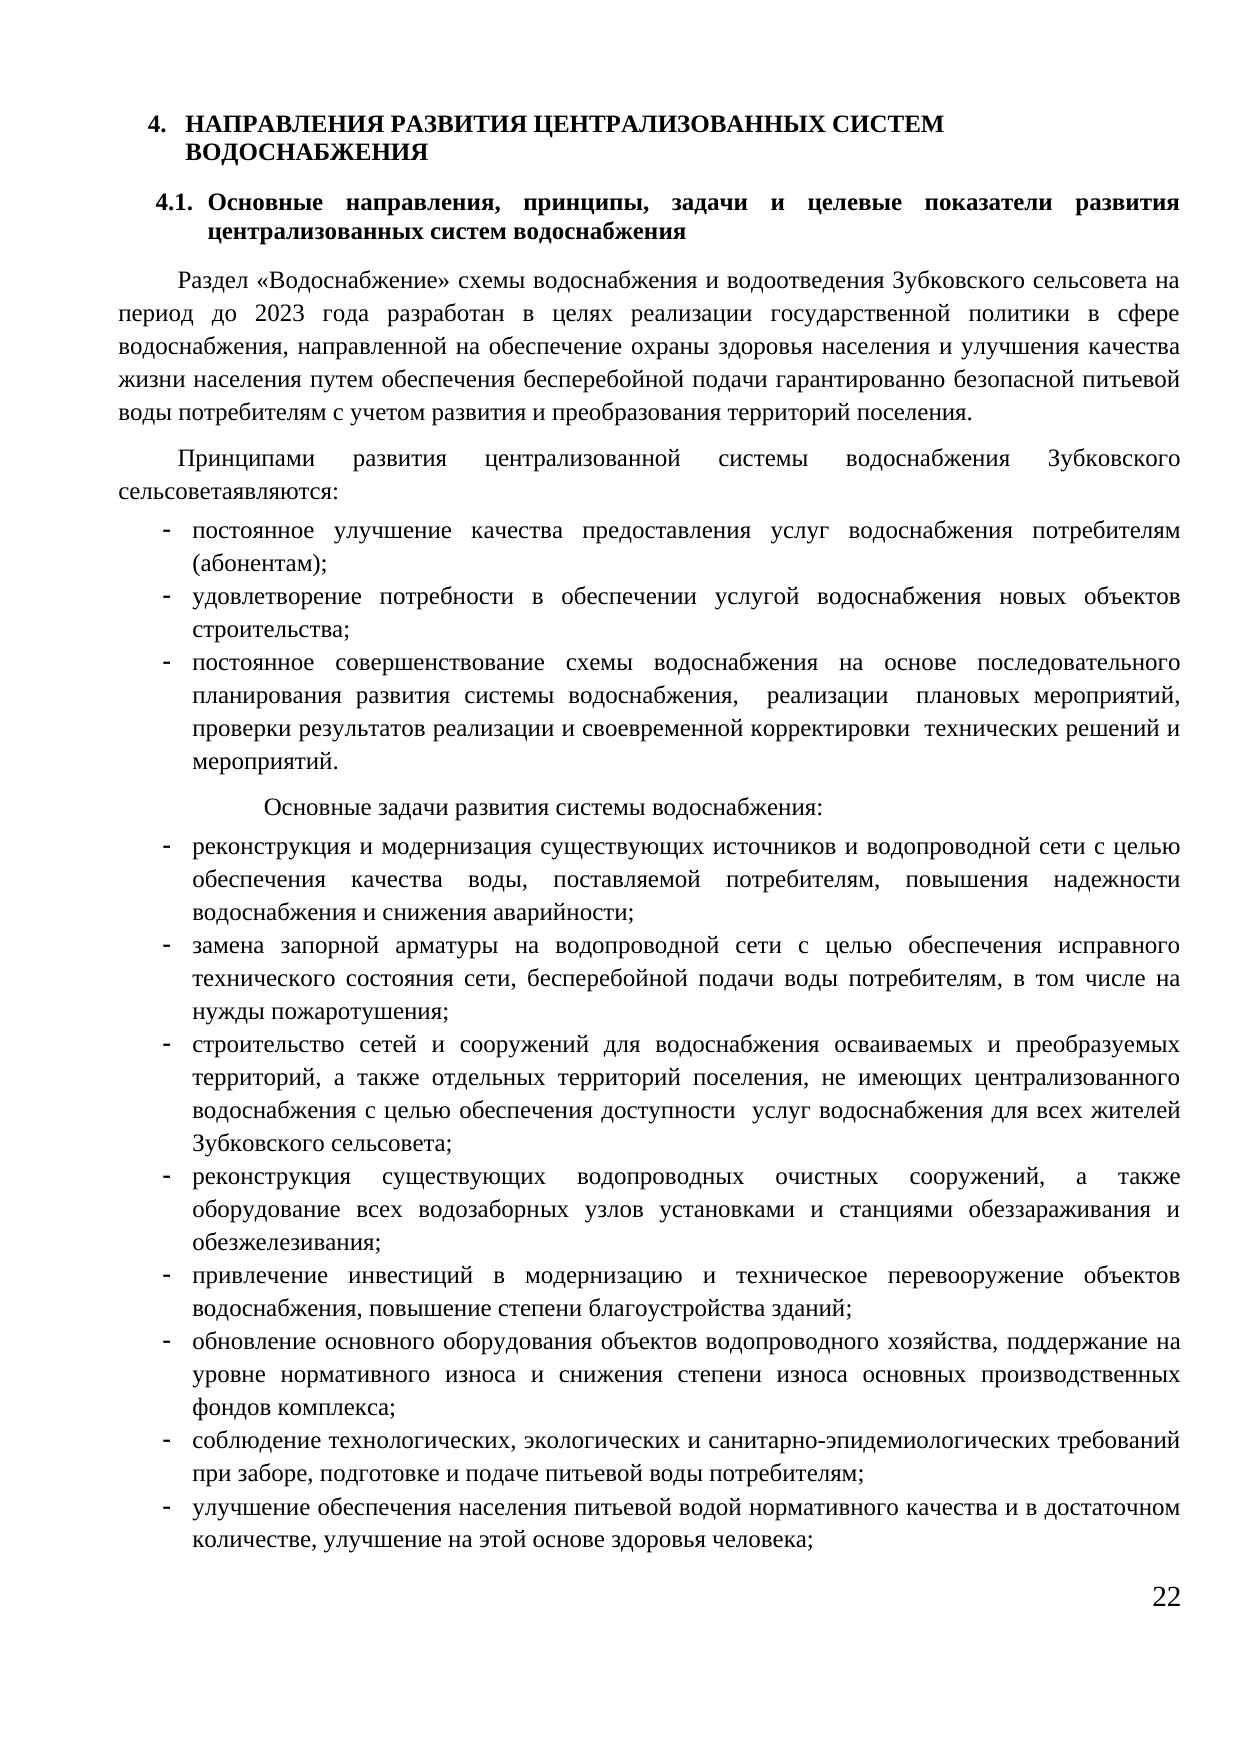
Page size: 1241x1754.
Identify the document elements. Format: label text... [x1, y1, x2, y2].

list реконструкция и модернизация существующих источников и водопроводной сети с целью обеспечения качества воды, поставляемой потребителям, повышения надежности водоснабжения и снижения аварийности; [162, 831, 1181, 926]
list замена запорной арматуры на водопроводной сети с целью обеспечения исправного технического состояния сети, бесперебойной подачи воды потребителям, в том числе на нужды пожаротушения; [162, 930, 1181, 1025]
text Принципами развития централизованной системы водоснабжения Зубковского сельсоветаявляются: [118, 443, 1181, 505]
list реконструкция существующих водопроводных очистных сооружений, а также оборудование всех водозаборных узлов установками и станциями обеззараживания и обезжелезивания; [162, 1161, 1181, 1256]
list обновление основного оборудования объектов водопроводного хозяйства, поддержание на уровне нормативного износа и снижения степени износа основных производственных фондов комплекса; [162, 1326, 1181, 1421]
list привлечение инвестиций в модернизацию и техническое перевооружение объектов водоснабжения, повышение степени благоустройства зданий; [162, 1260, 1181, 1322]
list строительство сетей и сооружений для водоснабжения осваиваемых и преобразуемых территорий, а также отдельных территорий поселения, не имеющих централизованного водоснабжения с целью обеспечения доступности услуг водоснабжения для всех жителей Зубковского сельсовета; [162, 1029, 1181, 1157]
text Раздел «Водоснабжение» схемы водоснабжения и водоотведения Зубковского сельсовета на период до 2023 года разработан в целях реализации государственной политики в сфере водоснабжения, направленной на обеспечение охраны здоровья населения и улучшения качества жизни населения путем обеспечения бесперебойной подачи гарантированно безопасной питьевой воды потребителям с учетом развития и преобразования территорий поселения. [118, 265, 1181, 426]
subtitle НАПРАВЛЕНИЯ РАЗВИТИЯ ЦЕНТРАЛИЗОВАННЫХ СИСТЕМ ВОДОСНАБЖЕНИЯ [148, 109, 1181, 166]
list постоянное совершенствование схемы водоснабжения на основе последовательного планирования развития системы водоснабжения, реализации плановых мероприятий, проверки результатов реализации и своевременной корректировки технических решений и мероприятий. [162, 647, 1181, 775]
list удовлетворение потребности в обеспечении услугой водоснабжения новых объектов строительства; [162, 581, 1181, 643]
text Основные задачи развития системы водоснабжения: [192, 792, 1181, 821]
list улучшение обеспечения населения питьевой водой нормативного качества и в достаточном количестве, улучшение на этой основе здоровья человека; [162, 1492, 1181, 1553]
list постоянное улучшение качества предоставления услуг водоснабжения потребителям (абонентам); [162, 515, 1181, 577]
list соблюдение технологических, экологических и санитарно-эпидемиологических требований при заборе, подготовке и подаче питьевой воды потребителям; [162, 1426, 1181, 1487]
subtitle Основные направления, принципы, задачи и целевые показатели развития централизованных систем водоснабжения [155, 187, 1181, 244]
